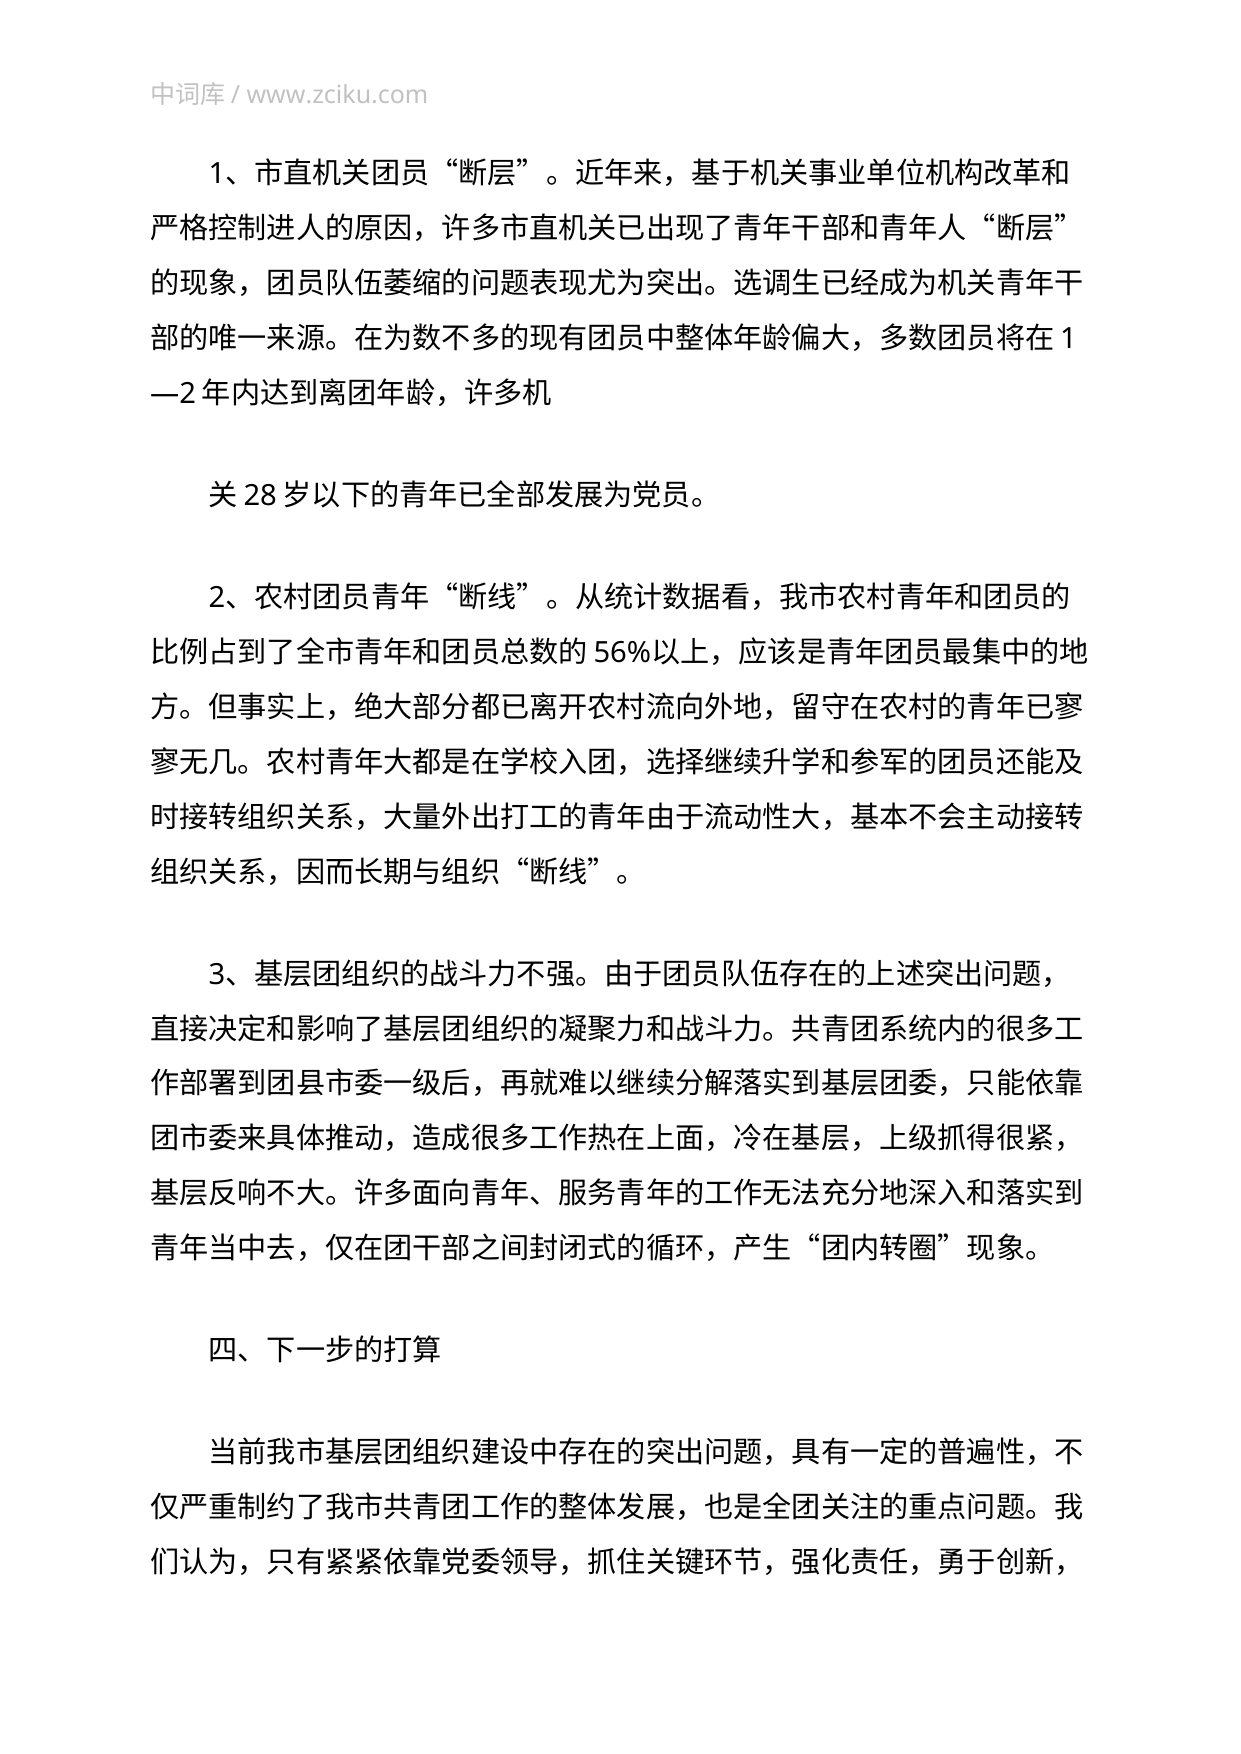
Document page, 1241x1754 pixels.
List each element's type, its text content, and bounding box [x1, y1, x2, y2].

text 2、农村团员青年“断线”。从统计数据看，我市农村青年和团员的比例占到了全市青年和团员总数的56%以上，应该是青年团员最集中的地方。但事实上，绝大部分都已离开农村流向外地，留守在农村的青年已寥寥无几。农村青年大都是在学校入团，选择继续升学和参军的团员还能及时接转组织关系，大量外出打工的青年由于流动性大，基本不会主动接转组织关系，因而长期与组织“断线”。 [150, 574, 1090, 891]
text 四、下一步的打算 [150, 1327, 1090, 1369]
text 3、基层团组织的战斗力不强。由于团员队伍存在的上述突出问题，直接决定和影响了基层团组织的凝聚力和战斗力。共青团系统内的很多工作部署到团县市委一级后，再就难以继续分解落实到基层团委，只能依靠团市委来具体推动，造成很多工作热在上面，冷在基层，上级抓得很紧，基层反响不大。许多面向青年、服务青年的工作无法充分地深入和落实到青年当中去，仅在团干部之间封闭式的循环，产生“团内转圈”现象。 [150, 950, 1090, 1267]
text 1、市直机关团员“断层”。近年来，基于机关事业单位机构改革和严格控制进人的原因，许多市直机关已出现了青年干部和青年人“断层”的现象，团员队伍萎缩的问题表现尤为突出。选调生已经成为机关青年干部的唯一来源。在为数不多的现有团员中整体年龄偏大，多数团员将在1—2年内达到离团年龄，许多机 [150, 150, 1090, 412]
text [150, 1428, 1090, 1580]
text 关28岁以下的青年已全部发展为党员。 [150, 472, 1090, 514]
